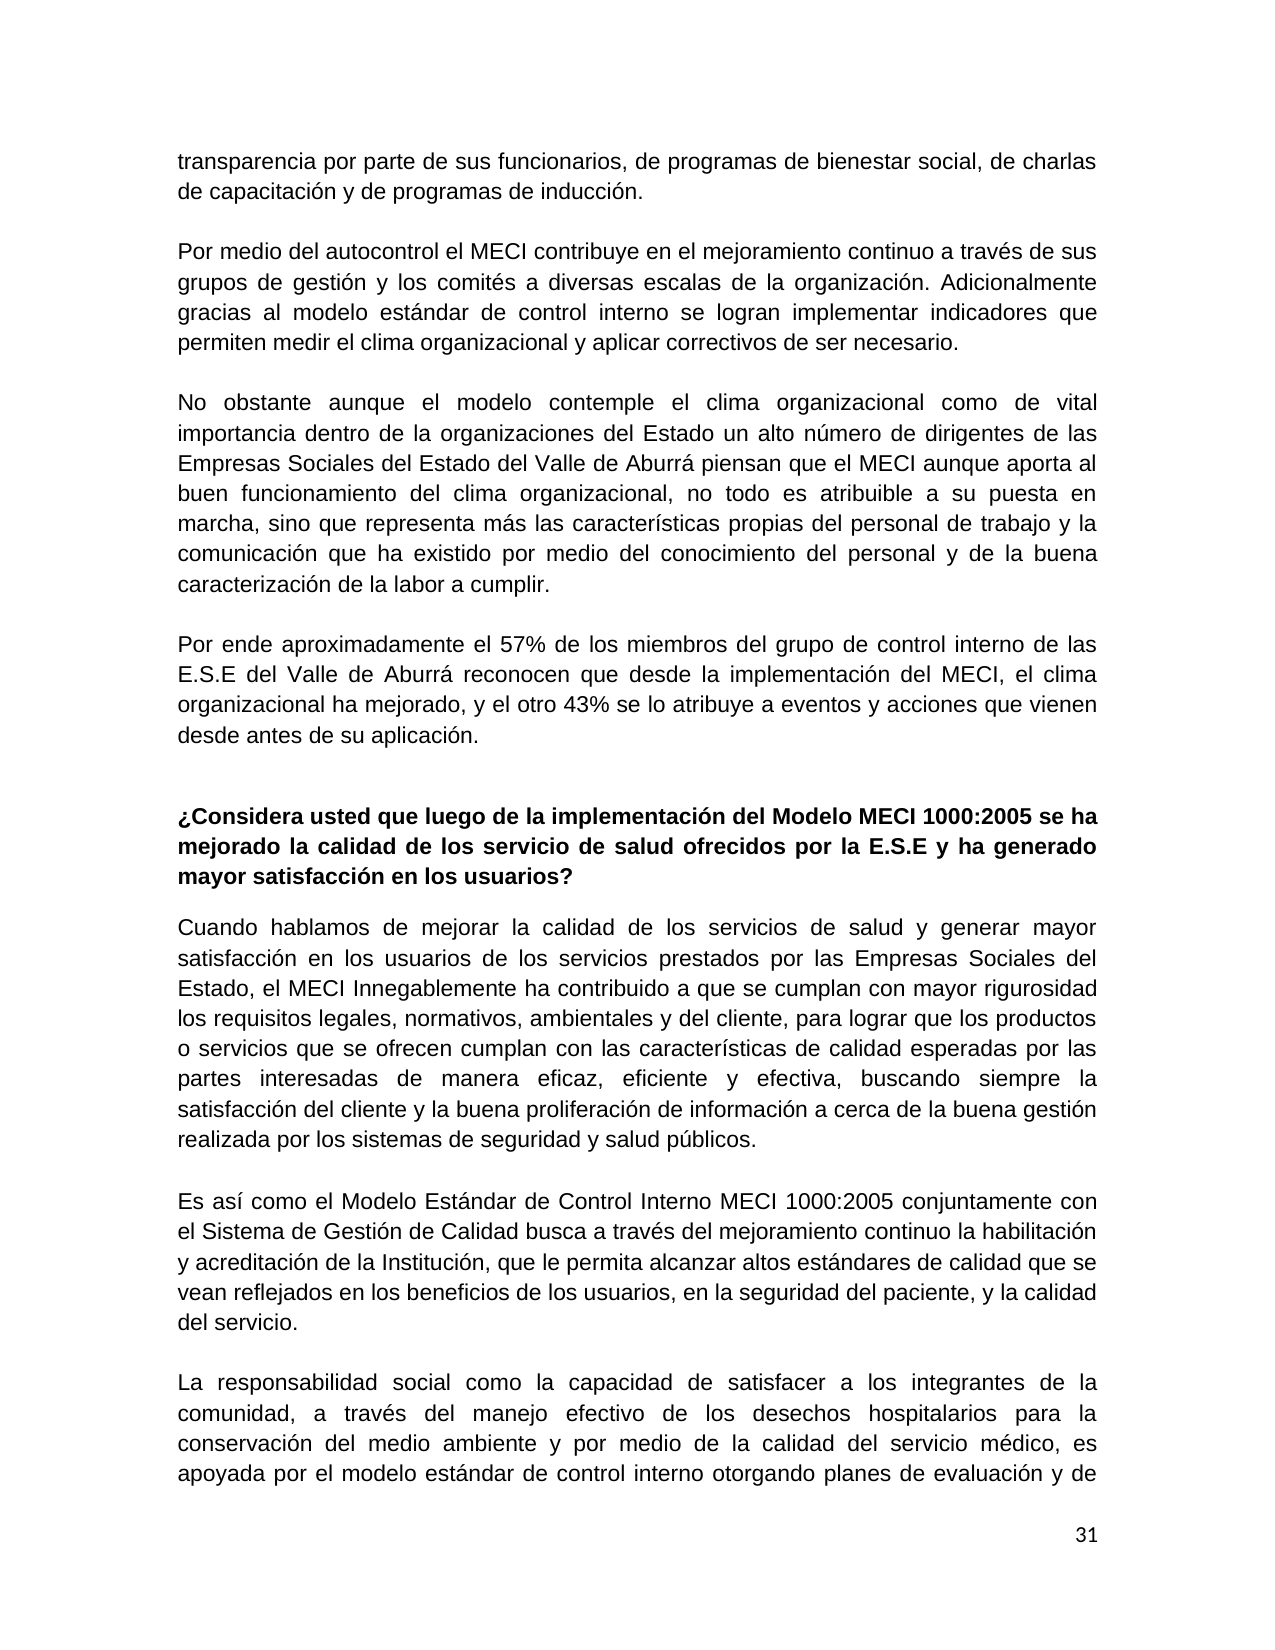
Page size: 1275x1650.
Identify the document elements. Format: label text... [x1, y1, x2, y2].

text Por medio del autocontrol el MECI contribuye en el mejoramiento continuo a través de sus grupos de gestión y los comités a diversas escalas de la organización. Adicionalmente gracias al modelo estándar de control interno se logran implementar indicadores que permiten medir el clima organizacional y aplicar correctivos de ser necesario. [177, 238, 1098, 355]
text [177, 1369, 1098, 1486]
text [177, 148, 1098, 204]
text Por ende aproximadamente el 57% de los miembros del grupo de control interno de las E.S.E del Valle de Aburrá reconocen que desde la implementación del MECI, el clima organizacional ha mejorado, y el otro 43% se lo atribuye a eventos y acciones que vienen desde antes de su aplicación. [177, 631, 1098, 748]
text Cuando hablamos de mejorar la calidad de los servicios de salud y generar mayor satisfacción en los usuarios de los servicios prestados por las Empresas Sociales del Estado, el MECI Innegablemente ha contribuido a que se cumplan con mayor rigurosidad los requisitos legales, normativos, ambientales y del cliente, para lograr que los productos o servicios que se ofrecen cumplan con las características de calidad esperadas por las partes interesadas de manera eficaz, eficiente y efectiva, buscando siempre la satisfacción del cliente y la buena proliferación de información a cerca de la buena gestión realizada por los sistemas de seguridad y salud públicos. [177, 914, 1098, 1152]
text ¿Considera usted que luego de la implementación del Modelo MECI 1000:2005 se ha mejorado la calidad de los servicio de salud ofrecidos por la E.S.E y ha generado mayor satisfacción en los usuarios? [177, 803, 1098, 889]
text Es así como el Modelo Estándar de Control Interno MECI 1000:2005 conjuntamente con el Sistema de Gestión de Calidad busca a través del mejoramiento continuo la habilitación y acreditación de la Institución, que le permita alcanzar altos estándares de calidad que se vean reflejados en los beneficios de los usuarios, en la seguridad del paciente, y la calidad del servicio. [177, 1188, 1098, 1335]
text No obstante aunque el modelo contemple el clima organizacional como de vital importancia dentro de la organizaciones del Estado un alto número de dirigentes de las Empresas Sociales del Estado del Valle de Aburrá piensan que el MECI aunque aporta al buen funcionamiento del clima organizacional, no todo es atribuible a su puesta en marcha, sino que representa más las características propias del personal de trabajo y la comunicación que ha existido por medio del conocimiento del personal y de la buena caracterización de la labor a cumplir. [177, 389, 1098, 597]
